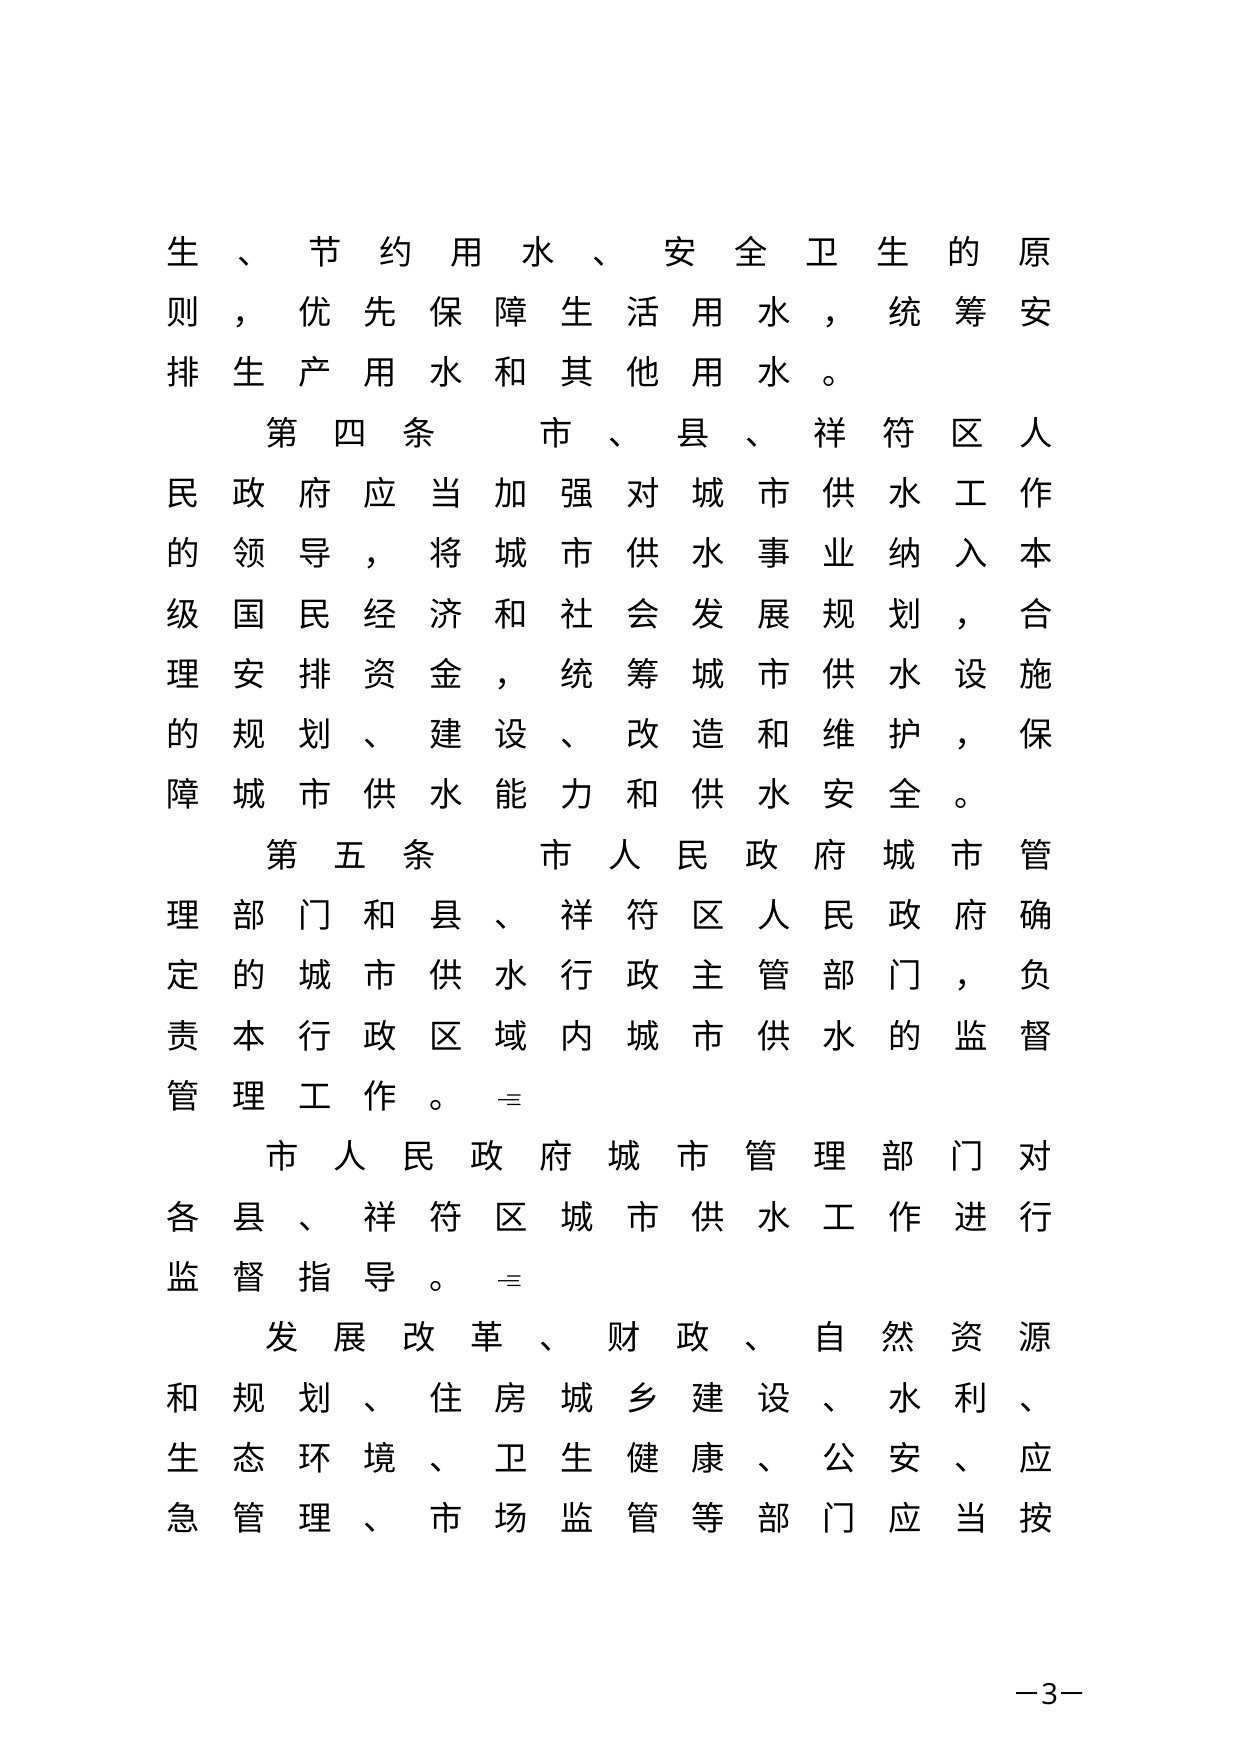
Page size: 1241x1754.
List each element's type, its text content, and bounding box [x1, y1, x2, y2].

text 第四条 市、县、祥符区人民政府应当加强对城市供水工作的领导，将城市供水事业纳入本级国民经济和社会发展规划，合理安排资金，统筹城市供水设施的规划、建设、改造和维护，保障城市供水能力和供水安全。 [167, 400, 1085, 822]
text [167, 1305, 1085, 1546]
text 第五条 市人民政府城市管理部门和县、祥符区人民政府确定的城市供水行政主管部门，负责本行政区域内城市供水的监督管理工作。 [167, 822, 1085, 1124]
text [167, 219, 1085, 400]
text 市人民政府城市管理部门对各县、祥符区城市供水工作进行监督指导。 [167, 1124, 1085, 1305]
